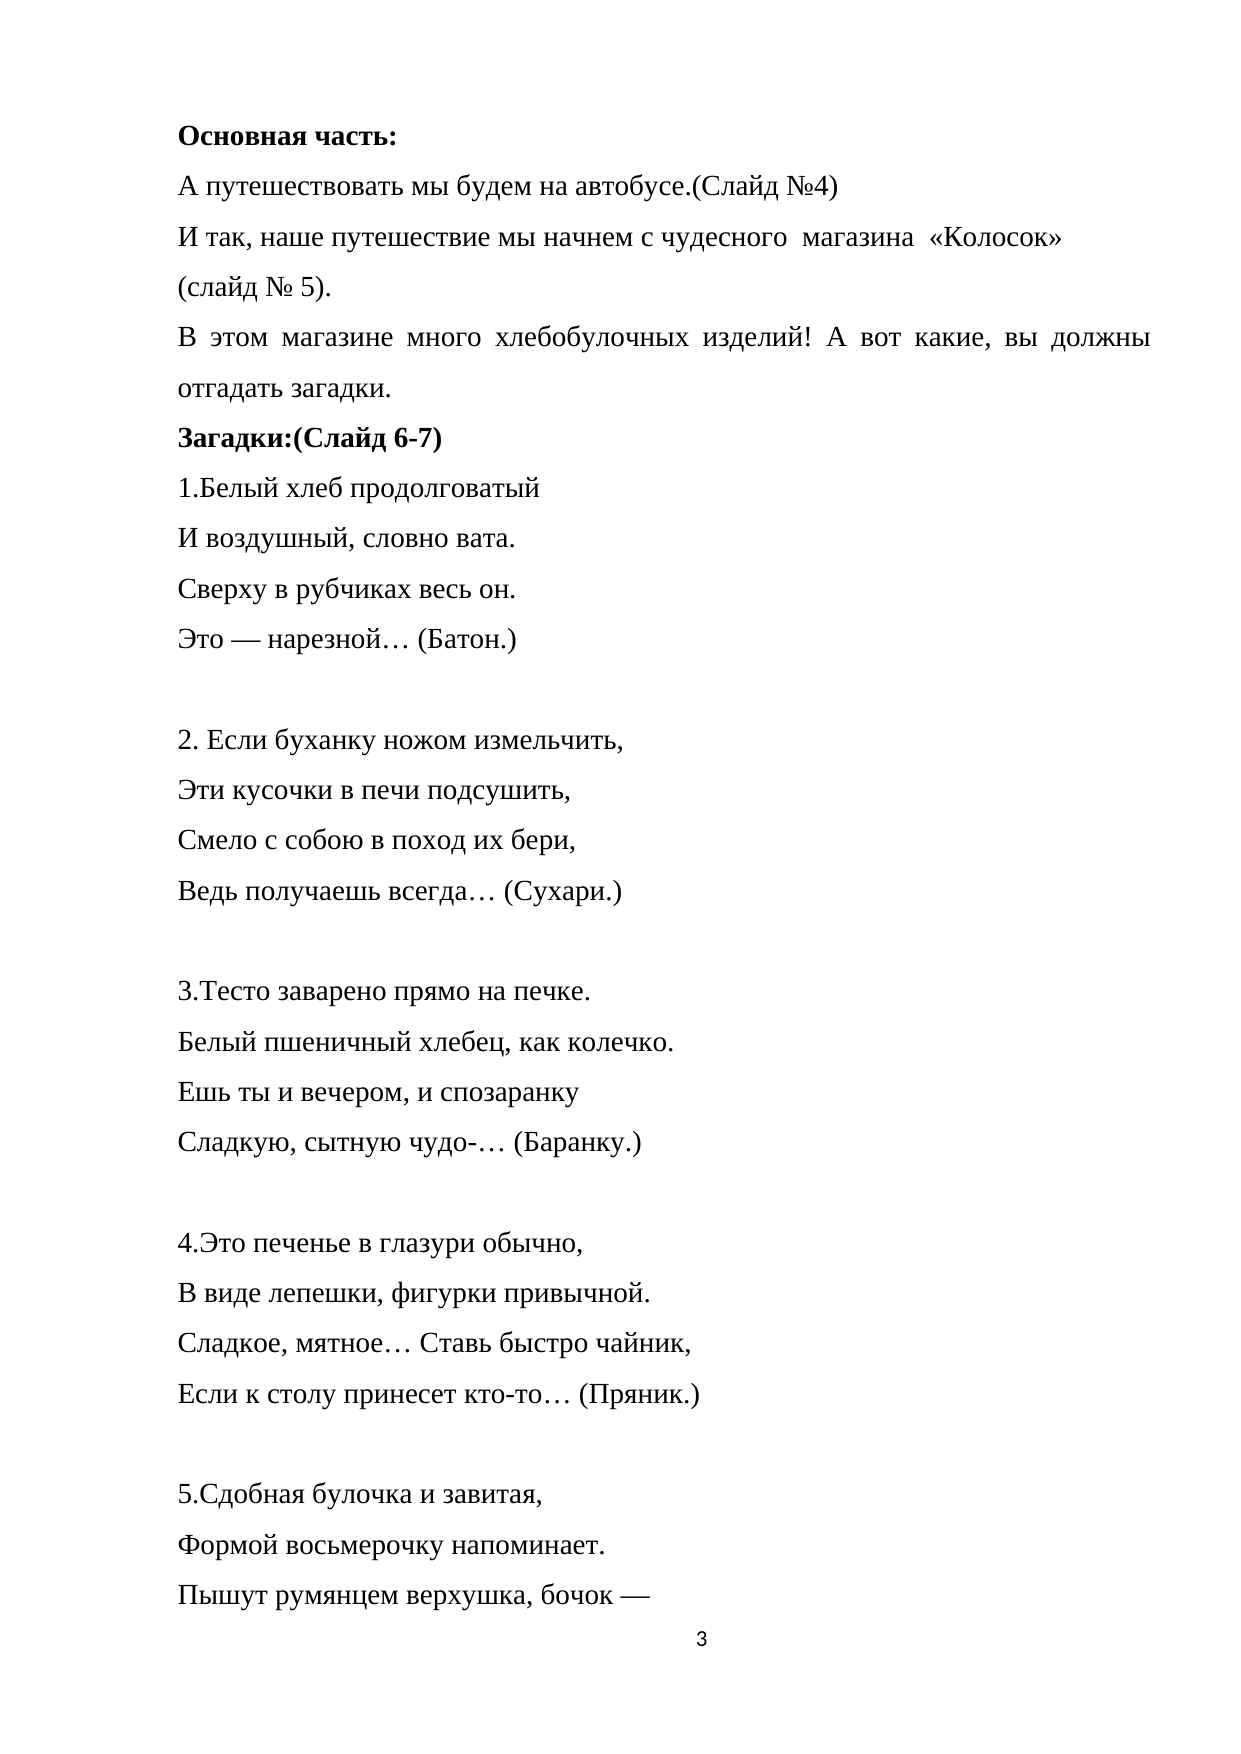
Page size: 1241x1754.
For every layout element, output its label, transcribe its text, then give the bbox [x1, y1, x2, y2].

text И воздушный, словно вата. [177, 521, 1152, 554]
text Эти кусочки в печи подсушить, [177, 772, 1152, 806]
text Формой восьмерочку напоминает. [177, 1527, 1152, 1560]
text Сладкое, мятное… Ставь быстро чайник, [177, 1326, 1152, 1359]
text В виде лепешки, фигурки привычной. [177, 1275, 1152, 1309]
text Ешь ты и вечером, и спозаранку [177, 1074, 1152, 1108]
text 3.Тесто заварено прямо на печке. [177, 973, 1152, 1007]
text В этом магазине много хлебобулочных изделий! А вот какие, вы должны отгадать загадки. [177, 319, 1152, 403]
text Сверху в рубчиках весь он. [177, 571, 1152, 604]
text И так, наше путешествие мы начнем с чудесного магазина «Колосок» [177, 219, 1152, 252]
text 4.Это печенье в глазури обычно, [177, 1225, 1152, 1258]
text Сладкую, сытную чудо-… (Баранку.) [177, 1124, 1152, 1158]
text Пышут румянцем верхушка, бочок — [177, 1577, 1152, 1611]
text Основная часть: [177, 118, 1152, 152]
text Ведь получаешь всегда… (Сухари.) [177, 873, 1152, 906]
text 2. Если буханку ножом измельчить, [177, 722, 1152, 755]
text 5.Сдобная булочка и завитая, [177, 1477, 1152, 1510]
text А путешествовать мы будем на автобусе.(Слайд №4) [177, 168, 1152, 202]
text (слайд № 5). [177, 269, 1152, 303]
text Загадки:(Слайд 6-7) [177, 420, 1152, 453]
text Это — нарезной… (Батон.) [177, 621, 1152, 655]
text 1.Белый хлеб продолговатый [177, 470, 1152, 504]
text Если к столу принесет кто-то… (Пряник.) [177, 1376, 1152, 1409]
text Белый пшеничный хлебец, как колечко. [177, 1024, 1152, 1057]
text Смело с собою в поход их бери, [177, 822, 1152, 856]
